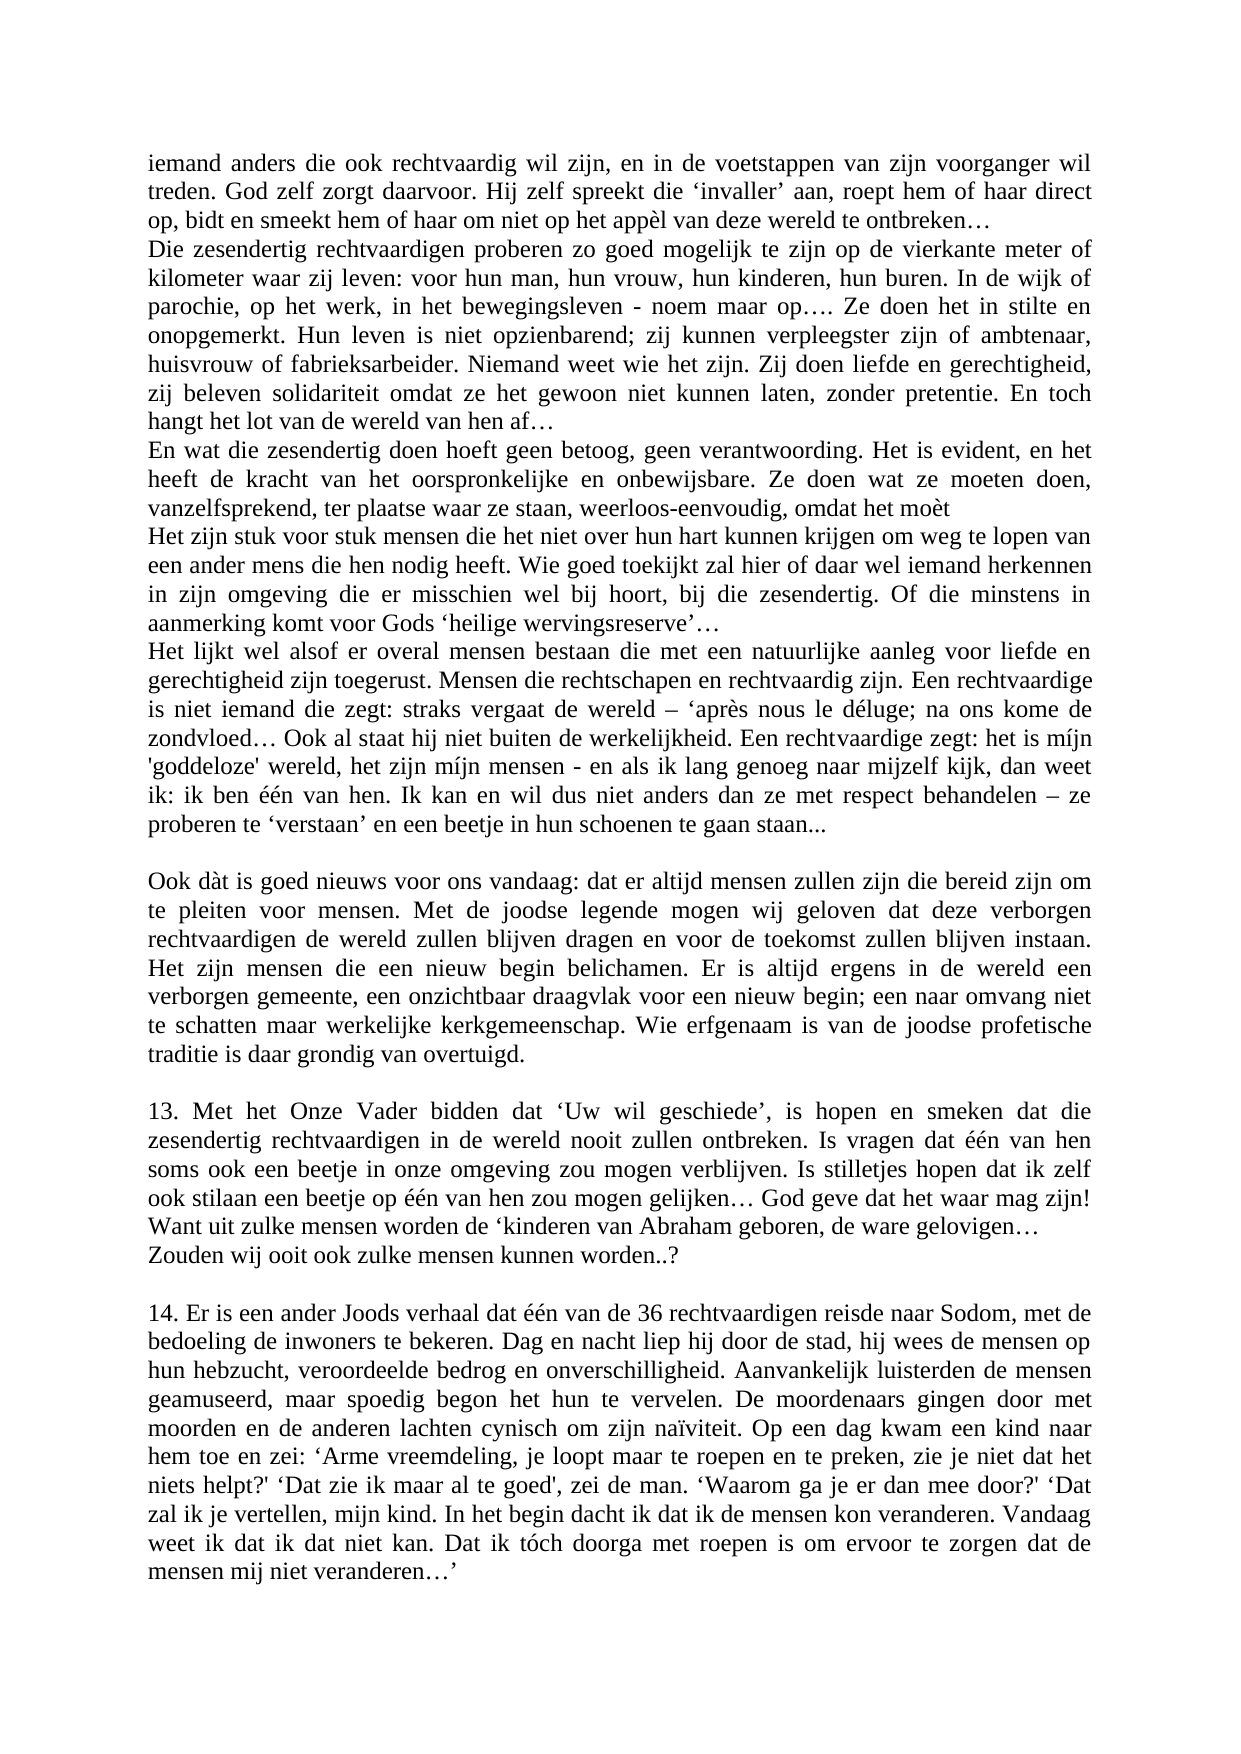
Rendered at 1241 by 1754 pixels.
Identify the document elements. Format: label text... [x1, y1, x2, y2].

text Het zijn stuk voor stuk mensen die het niet over hun hart kunnen krijgen om weg te lopen van een ander mens die hen nodig heeft. Wie goed toekijkt zal hier of daar wel iemand herkennen in zijn omgeving die er misschien wel bij hoort, bij die zesendertig. Of die minstens in aanmerking komt voor Gods ‘heilige wervingsreserve’… [148, 521, 1093, 636]
text Het lijkt wel alsof er overal mensen bestaan die met een natuurlijke aanleg voor liefde en gerechtigheid zijn toegerust. Mensen die rechtschapen en rechtvaardig zijn. Een rechtvaardige is niet iemand die zegt: straks vergaat de wereld – ‘après nous le déluge; na ons kome de zondvloed… Ook al staat hij niet buiten de werkelijkheid. Een rechtvaardige zegt: het is míjn 'goddeloze' wereld, het zijn míjn mensen - en als ik lang genoeg naar mijzelf kijk, dan weet ik: ik ben één van hen. Ik kan en wil dus niet anders dan ze met respect behandelen – ze proberen te ‘verstaan’ en een beetje in hun schoenen te gaan staan... [148, 636, 1093, 838]
text En wat die zesendertig doen hoeft geen betoog, geen verantwoording. Het is evident, en het heeft de kracht van het oorspronkelijke en onbewijsbare. Ze doen wat ze moeten doen, vanzelfsprekend, ter plaatse waar ze staan, weerloos-eenvoudig, omdat het moèt [148, 435, 1093, 521]
text Die zesendertig rechtvaardigen proberen zo goed mogelijk te zijn op de vierkante meter of kilometer waar zij leven: voor hun man, hun vrouw, hun kinderen, hun buren. In de wijk of parochie, op het werk, in het bewegingsleven - noem maar op…. Ze doen het in stilte en onopgemerkt. Hun leven is niet opzienbarend; zij kunnen verpleegster zijn of ambtenaar, huisvrouw of fabrieksarbeider. Niemand weet wie het zijn. Zij doen liefde en gerechtigheid, zij beleven solidariteit omdat ze het gewoon niet kunnen laten, zonder pretentie. En toch hangt het lot van de wereld van hen af… [148, 234, 1093, 435]
text Ook dàt is goed nieuws voor ons vandaag: dat er altijd mensen zullen zijn die bereid zijn om te pleiten voor mensen. Met de joodse legende mogen wij geloven dat deze verborgen rechtvaardigen de wereld zullen blijven dragen en voor de toekomst zullen blijven instaan. Het zijn mensen die een nieuw begin belichamen. Er is altijd ergens in de wereld een verborgen gemeente, een onzichtbaar draagvlak voor een nieuw begin; een naar omvang niet te schatten maar werkelijke kerkgemeenschap. Wie erfgenaam is van de joodse profetische traditie is daar grondig van overtuigd. [148, 866, 1093, 1068]
text Zouden wij ooit ook zulke mensen kunnen worden..? [148, 1240, 1093, 1269]
text 14. Er is een ander Joods verhaal dat één van de 36 rechtvaardigen reisde naar Sodom, met de bedoeling de inwoners te bekeren. Dag en nacht liep hij door de stad, hij wees de mensen op hun hebzucht, veroordeelde bedrog en onverschilligheid. Aanvankelijk luisterden de mensen geamuseerd, maar spoedig begon het hun te vervelen. De moordenaars gingen door met moorden en de anderen lachten cynisch om zijn naïviteit. Op een dag kwam een kind naar hem toe en zei: ‘Arme vreemdeling, je loopt maar te roepen en te preken, zie je niet dat het niets helpt?' ‘Dat zie ik maar al te goed', zei de man. ‘Waarom ga je er dan mee door?' ‘Dat zal ik je vertellen, mijn kind. In het begin dacht ik dat ik de mensen kon veranderen. Vandaag weet ik dat ik dat niet kan. Dat ik tóch doorga met roepen is om ervoor te zorgen dat de mensen mij niet veranderen…’ [148, 1298, 1093, 1585]
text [148, 148, 1093, 234]
text 13. Met het Onze Vader bidden dat ‘Uw wil geschiede’, is hopen en smeken dat die zesendertig rechtvaardigen in de wereld nooit zullen ontbreken. Is vragen dat één van hen soms ook een beetje in onze omgeving zou mogen verblijven. Is stilletjes hopen dat ik zelf ook stilaan een beetje op één van hen zou mogen gelijken… God geve dat het waar mag zijn! Want uit zulke mensen worden de ‘kinderen van Abraham geboren, de ware gelovigen… [148, 1096, 1093, 1240]
